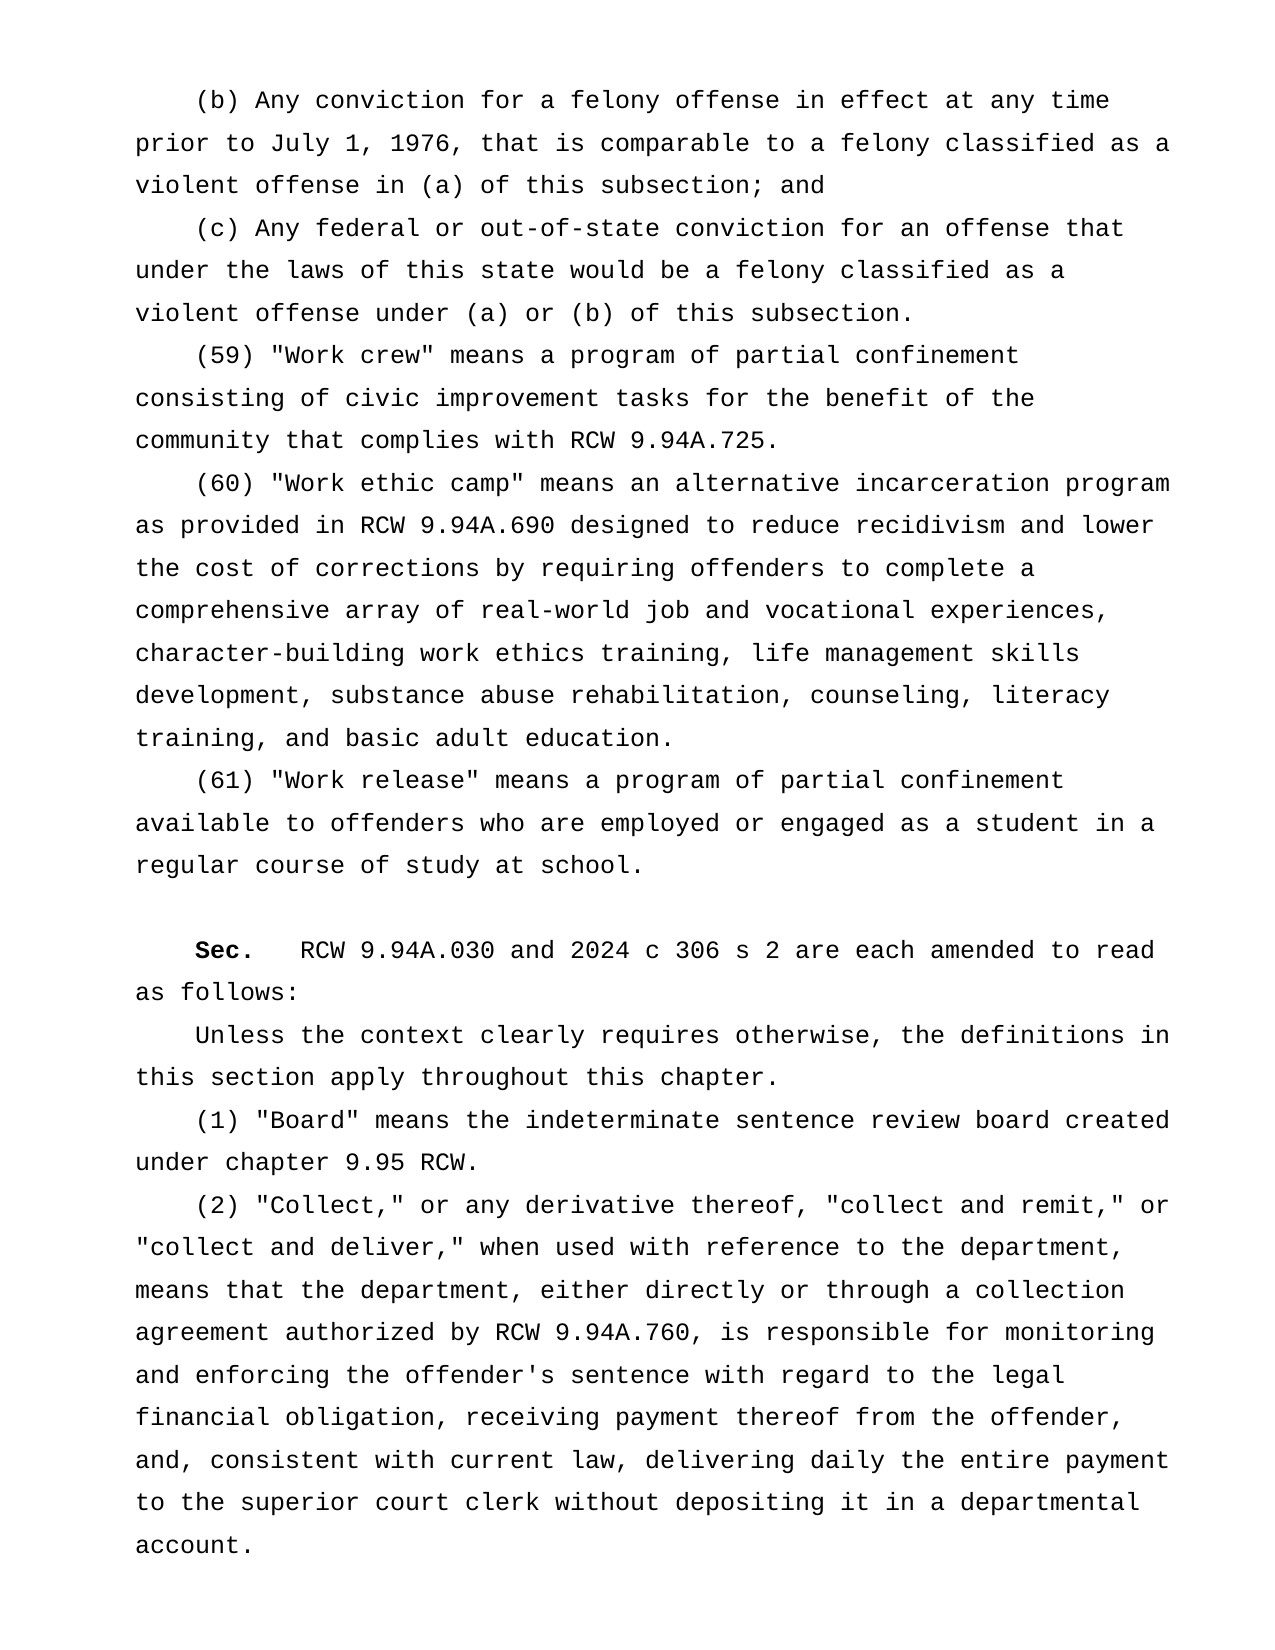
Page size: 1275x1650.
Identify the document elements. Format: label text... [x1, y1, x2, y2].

text (2) "Collect," or any derivative thereof, "collect and remit," or "collect and deliver," when used with reference to the department, means that the department, either directly or through a collection agreement authorized by RCW 9.94A.760, is responsible for monitoring and enforcing the offender's sentence with regard to the legal financial obligation, receiving payment thereof from the offender, and, consistent with current law, delivering daily the entire payment to the superior court clerk without depositing it in a departmental account. [135, 1179, 1170, 1562]
text (b) Any conviction for a felony offense in effect at any time prior to July 1, 1976, that is comparable to a felony classified as a violent offense in (a) of this subsection; and [135, 75, 1170, 202]
text Sec. RCW 9.94A.030 and 2024 c 306 s 2 are each amended to read as follows: [135, 924, 1170, 1009]
text Unless the context clearly requires otherwise, the definitions in this section apply throughout this chapter. [135, 1009, 1170, 1094]
text (60) "Work ethic camp" means an alternative incarceration program as provided in RCW 9.94A.690 designed to reduce recidivism and lower the cost of corrections by requiring offenders to complete a comprehensive array of real-world job and vocational experiences, character-building work ethics training, life management skills development, substance abuse rehabilitation, counseling, literacy training, and basic adult education. [135, 457, 1170, 755]
text (61) "Work release" means a program of partial confinement available to offenders who are employed or engaged as a student in a regular course of study at school. [135, 755, 1170, 882]
text (1) "Board" means the indeterminate sentence review board created under chapter 9.95 RCW. [135, 1094, 1170, 1179]
text (59) "Work crew" means a program of partial confinement consisting of civic improvement tasks for the benefit of the community that complies with RCW 9.94A.725. [135, 330, 1170, 457]
text (c) Any federal or out-of-state conviction for an offense that under the laws of this state would be a felony classified as a violent offense under (a) or (b) of this subsection. [135, 202, 1170, 330]
